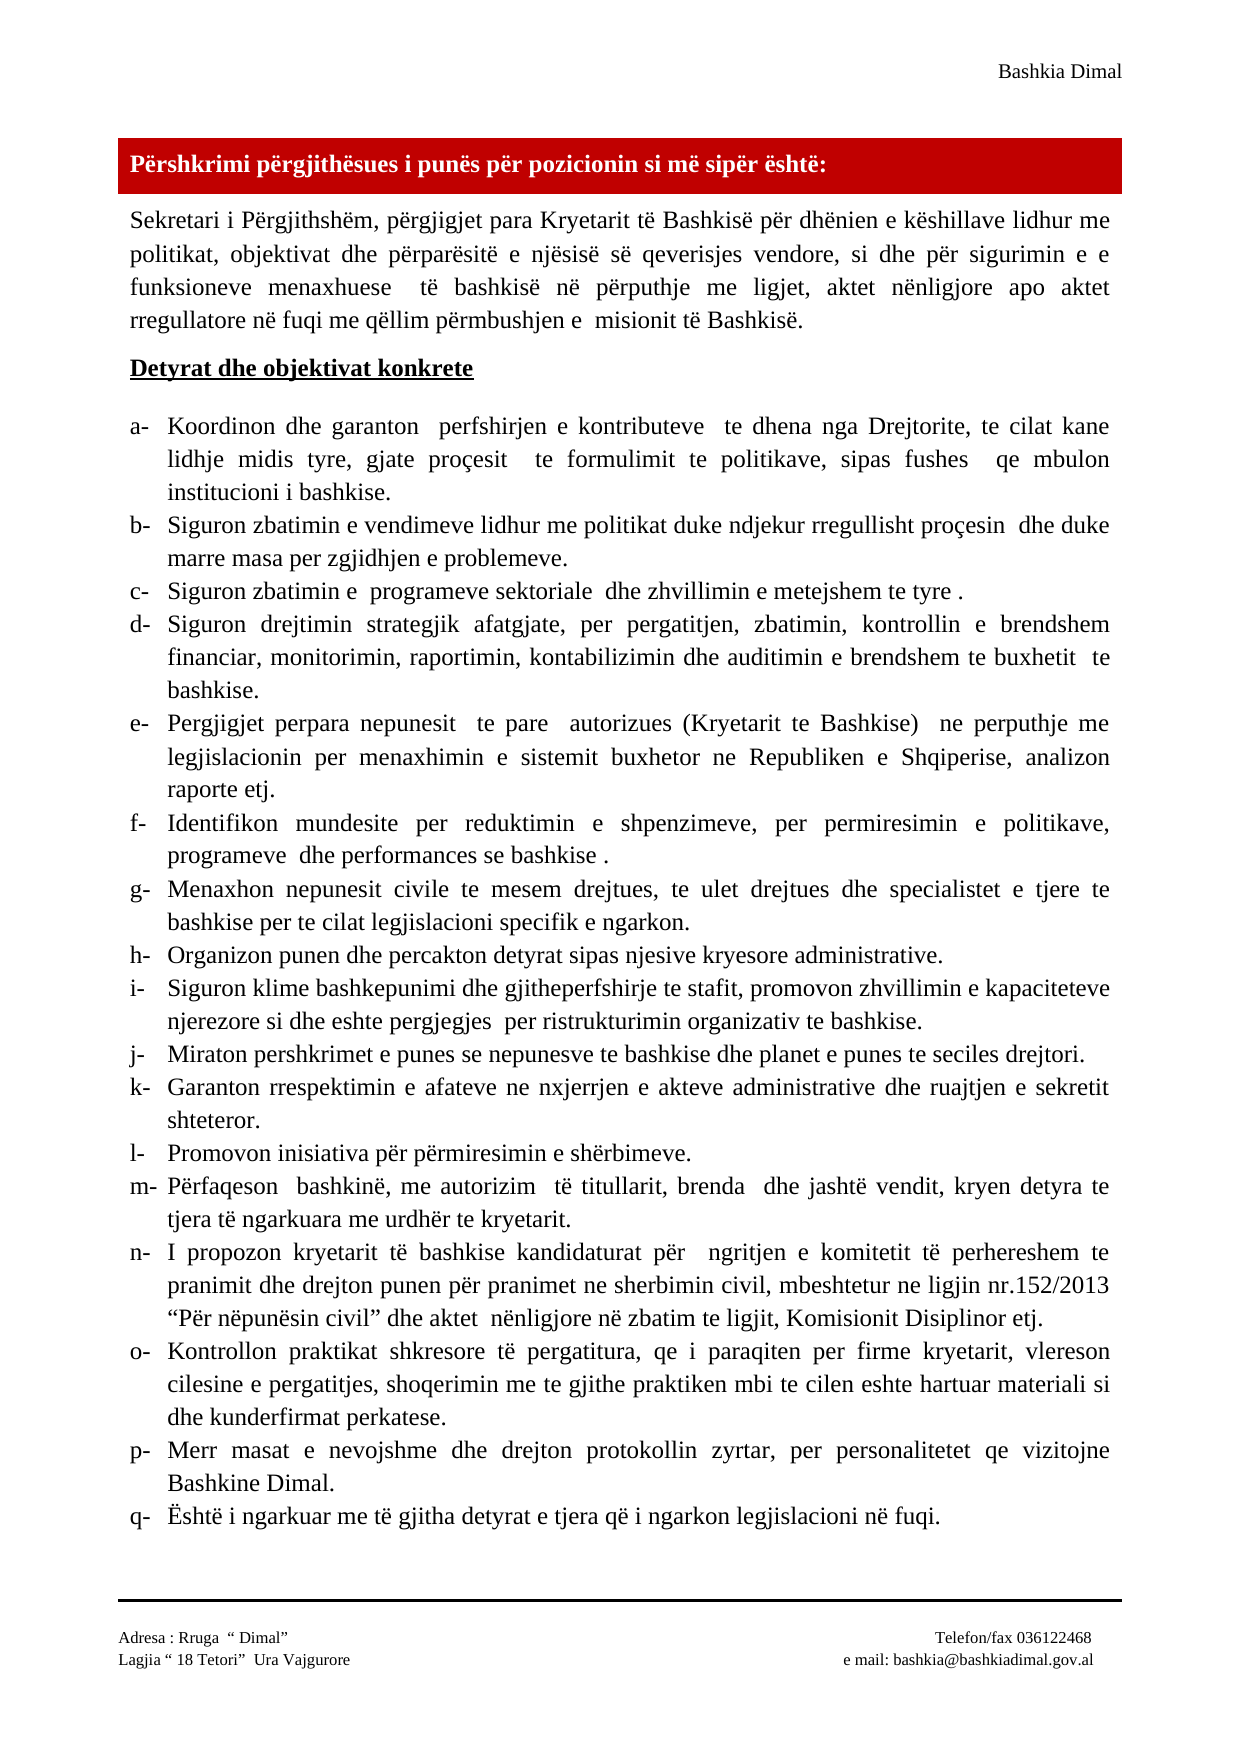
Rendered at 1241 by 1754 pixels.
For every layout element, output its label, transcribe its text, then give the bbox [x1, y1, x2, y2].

table_header Përshkrimi përgjithësues i punës për pozicionin si më sipër është: [118, 138, 1122, 194]
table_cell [118, 194, 1122, 1545]
